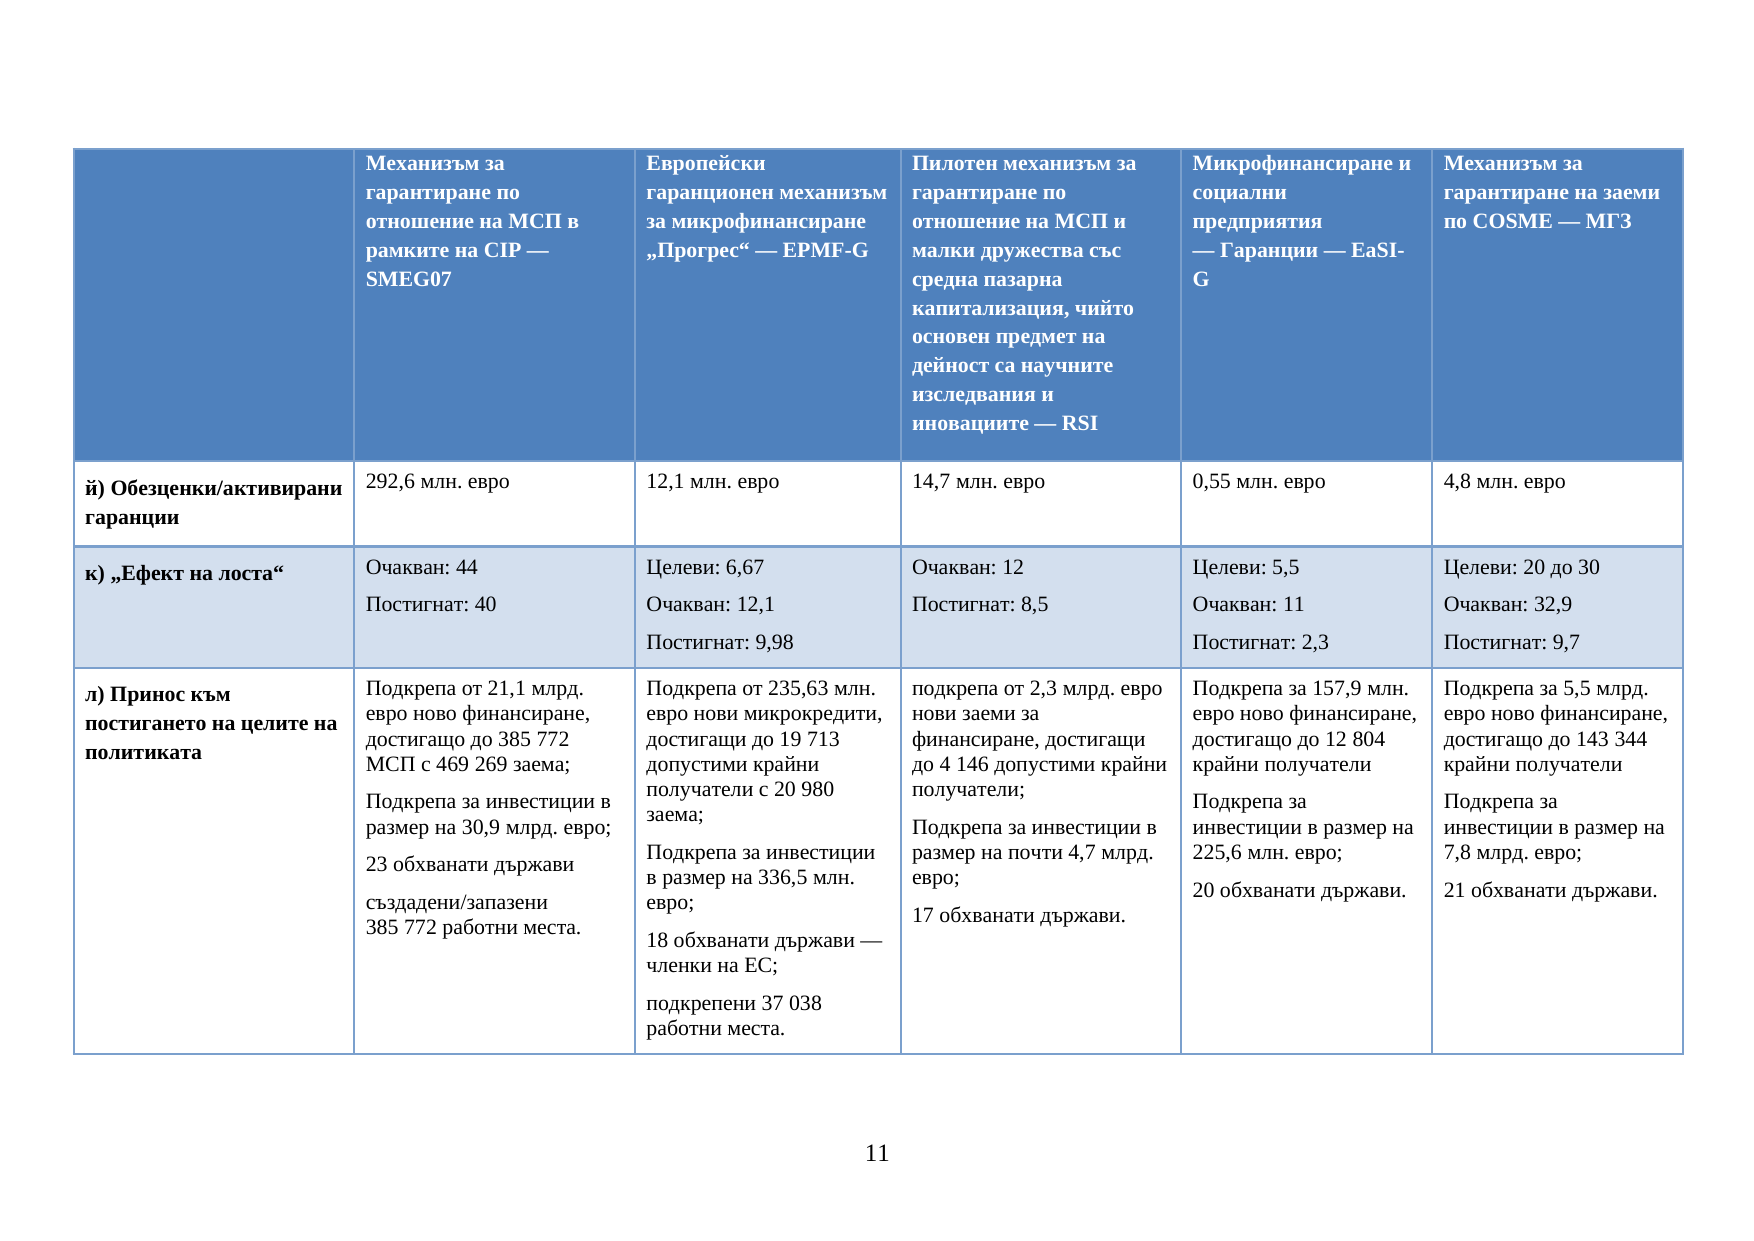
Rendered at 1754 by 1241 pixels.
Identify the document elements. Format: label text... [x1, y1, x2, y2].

table_cell Механизъм за гарантиране на заеми по COSME — МГЗ [1433, 150, 1682, 460]
table_cell Очакван: 12 Постигнат: 8,5 [902, 548, 1180, 667]
table_cell Целеви: 6,67 Очакван: 12,1 Постигнат: 9,98 [636, 548, 900, 667]
table_cell Целеви: 5,5 Очакван: 11 Постигнат: 2,3 [1182, 548, 1431, 667]
table_cell Подкрепа за 5,5 млрд. евро ново финансиране, достигащо до 143 344 крайни получатели Подкрепа за инвестиции в размер на 7,8 млрд. евро; 21 обхванати държави. [1433, 669, 1682, 1053]
table_cell Целеви: 20 до 30 Очакван: 32,9 Постигнат: 9,7 [1433, 548, 1682, 667]
table_cell подкрепа от 2,3 млрд. евро нови заеми за финансиране, достигащи до 4 146 допустими крайни получатели; Подкрепа за инвестиции в размер на почти 4,7 млрд. евро; 17 обхванати държави. [902, 669, 1180, 1053]
table_cell Подкрепа от 235,63 млн. евро нови микрокредити, достигащи до 19 713 допустими крайни получатели с 20 980 заема; Подкрепа за инвестиции в размер на 336,5 млн. евро; 18 обхванати държави — членки на ЕС; подкрепени 37 038 работни места. [636, 669, 900, 1053]
table_cell [75, 150, 353, 460]
table_cell 14,7 млн. евро [902, 462, 1180, 545]
table_cell л) Принос към постигането на целите на политиката [75, 669, 353, 1053]
table_cell 0,55 млн. евро [1182, 462, 1431, 545]
table_cell 12,1 млн. евро [636, 462, 900, 545]
table_cell Микрофинансиране и социални предприятия — Гаранции — EaSI-G [1182, 150, 1431, 460]
table_cell Подкрепа за 157,9 млн. евро ново финансиране, достигащо до 12 804 крайни получатели Подкрепа за инвестиции в размер на 225,6 млн. евро; 20 обхванати държави. [1182, 669, 1431, 1053]
table_cell 292,6 млн. евро [355, 462, 634, 545]
table_cell Подкрепа от 21,1 млрд. евро ново финансиране, достигащо до 385 772 МСП с 469 269 заема; Подкрепа за инвестиции в размер на 30,9 млрд. евро; 23 обхванати държави създадени/запазени 385 772 работни места. [355, 669, 634, 1053]
table_cell 4,8 млн. евро [1433, 462, 1682, 545]
table_cell Механизъм за гарантиране по отношение на МСП в рамките на CIP — SMEG07 [355, 150, 634, 460]
table_cell й) Обезценки/активирани гаранции [75, 462, 353, 545]
table_cell Европейски гаранционен механизъм за микрофинансиране „Прогрес“ — EPMF-G [636, 150, 900, 460]
table_cell к) „Ефект на лоста“ [75, 548, 353, 667]
table_cell Пилотен механизъм за гарантиране по отношение на МСП и малки дружества със средна пазарна капитализация, чийто основен предмет на дейност са научните изследвания и иновациите — RSI [902, 150, 1180, 460]
table_cell Очакван: 44 Постигнат: 40 [355, 548, 634, 667]
